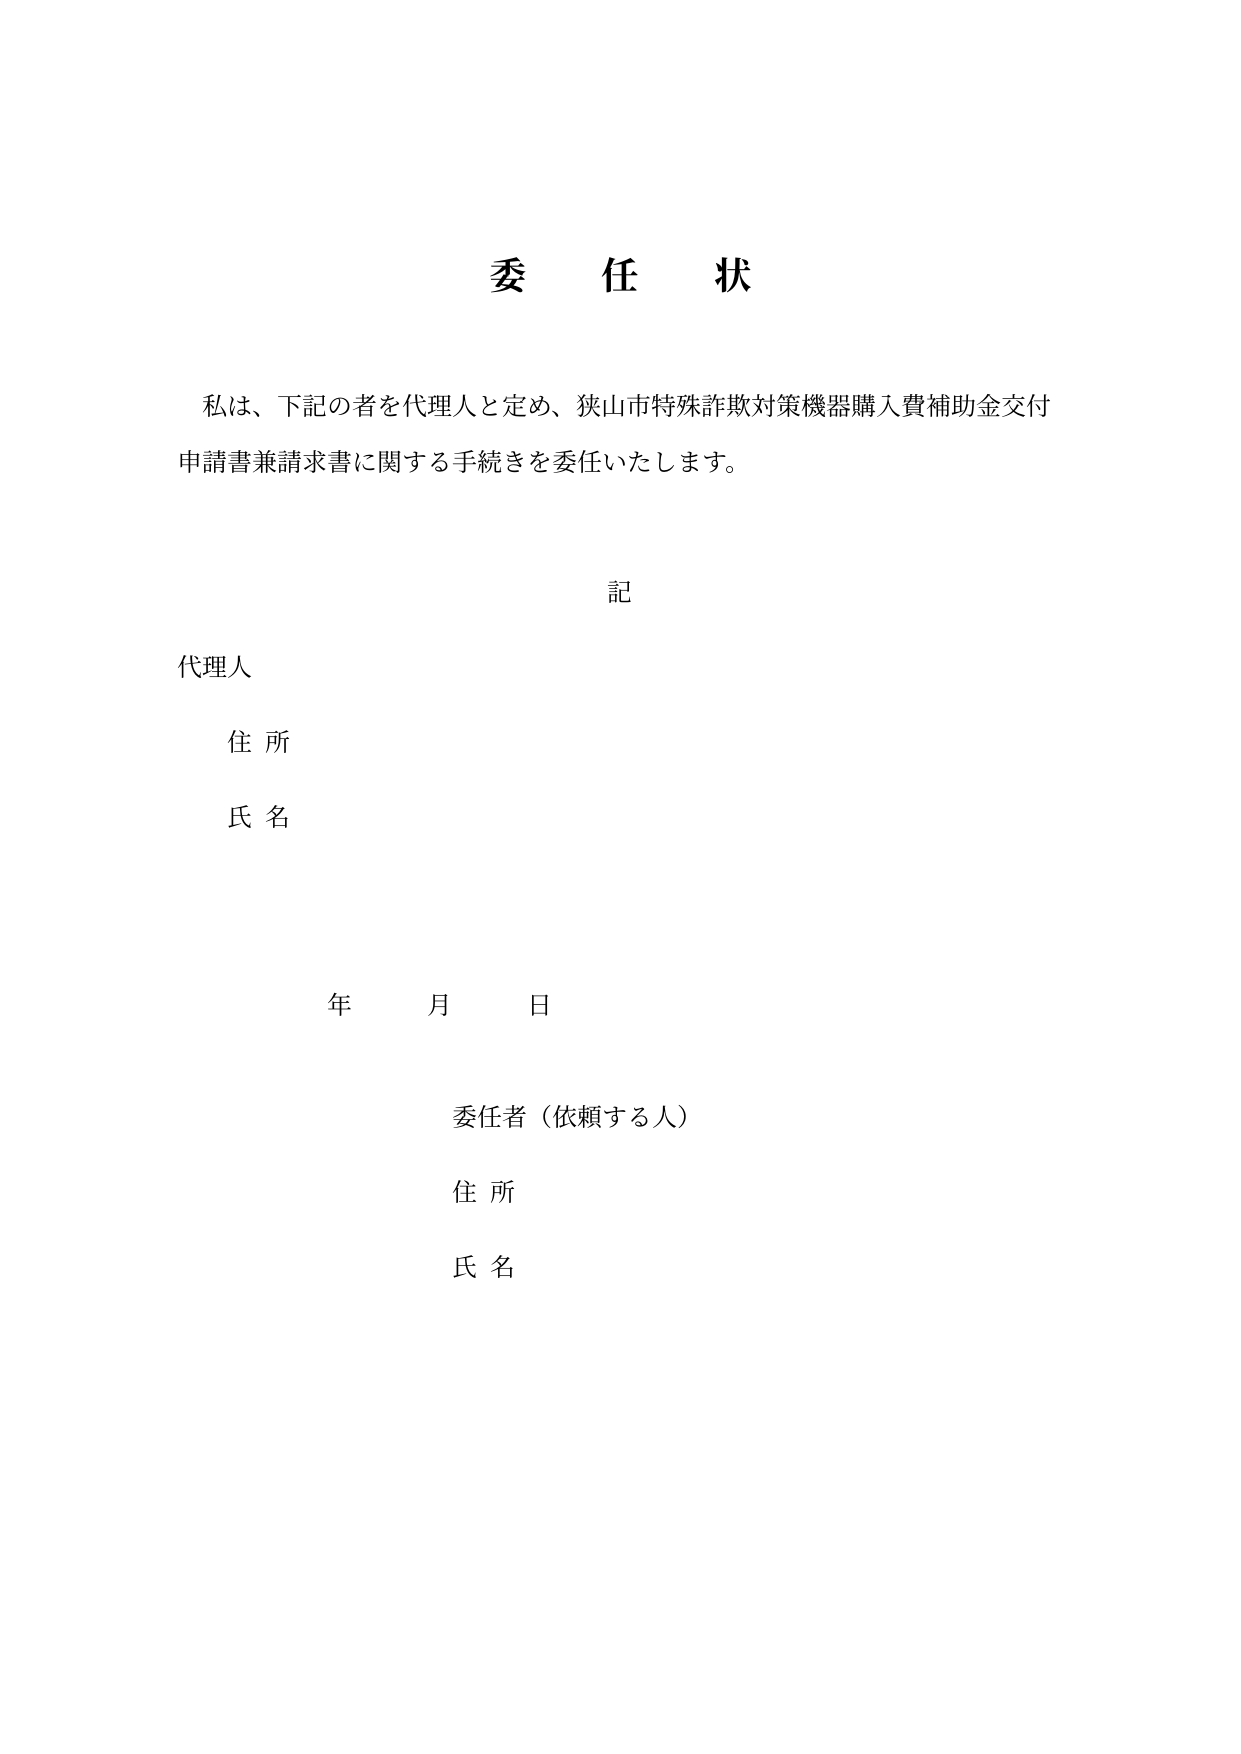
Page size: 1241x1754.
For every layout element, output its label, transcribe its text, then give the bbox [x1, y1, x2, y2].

text 氏名 [177, 1247, 1063, 1285]
text 代理人 [177, 647, 1063, 685]
text 記 [177, 572, 1063, 610]
text 氏名 [177, 797, 1063, 835]
text 委任者（依頼する人） [177, 1097, 1063, 1135]
text 委 任 状 [177, 236, 1063, 311]
text 住所 [177, 1172, 1063, 1210]
text 私は、下記の者を代理人と定め、狭山市特殊詐欺対策機器購入費補助金交付申請書兼請求書に関する手続きを委任いたします。 [177, 386, 1063, 479]
text 年 月 日 [177, 985, 1063, 1022]
text 住所 [177, 722, 1063, 760]
